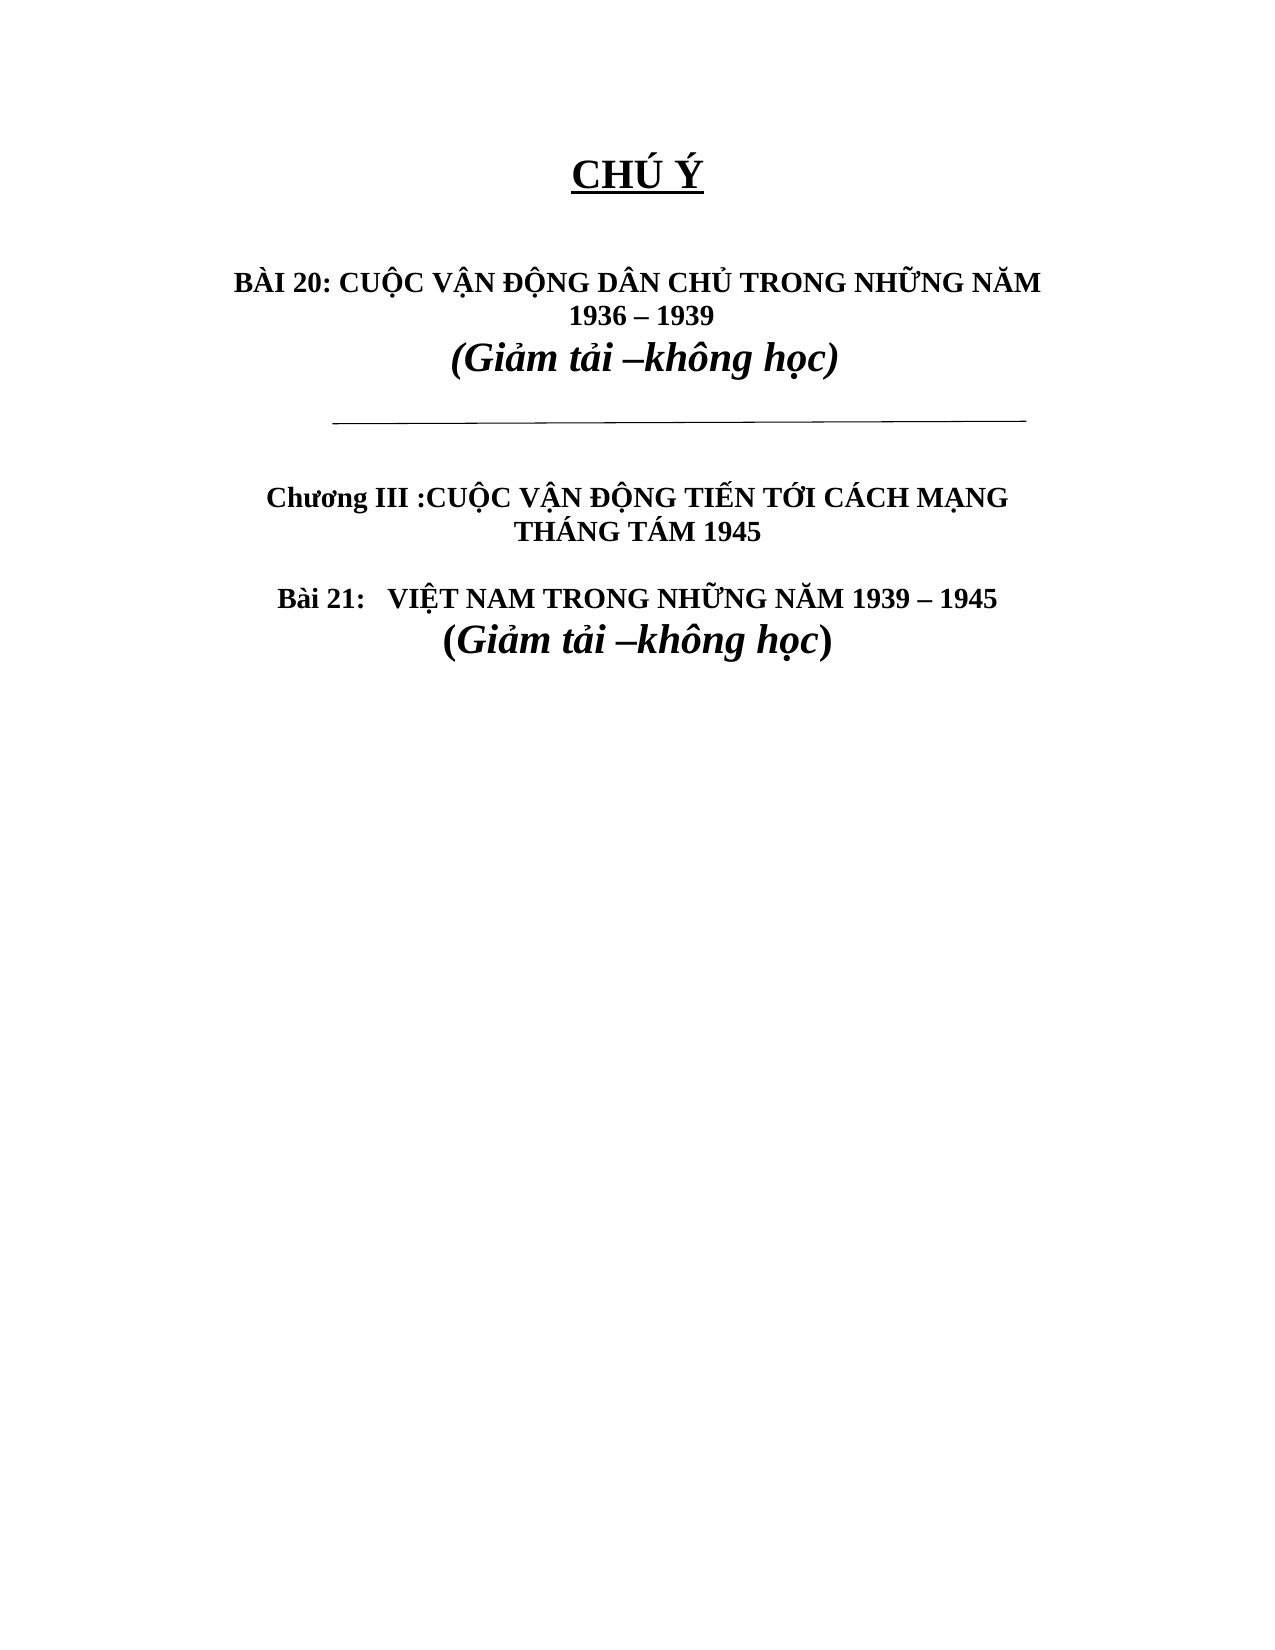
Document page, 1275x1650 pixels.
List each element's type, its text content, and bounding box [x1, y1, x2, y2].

text BÀI 20: CUỘC VẬN ĐỘNG DÂN CHỦ TRONG NHỮNG NĂM [150, 265, 1125, 298]
text (Giảm tải –không học) [150, 615, 1125, 663]
text THÁNG TÁM 1945 [150, 514, 1125, 548]
text Chương III :CUỘC VẬN ĐỘNG TIẾN TỚI CÁCH MẠNG [150, 481, 1125, 514]
text Bài 21: VIỆT NAM TRONG NHỮNG NĂM 1939 – 1945 [150, 581, 1125, 615]
text CHÚ Ý [150, 150, 1125, 198]
text (Giảm tải –không học) [150, 332, 1125, 380]
text 1936 – 1939 [150, 298, 1125, 332]
